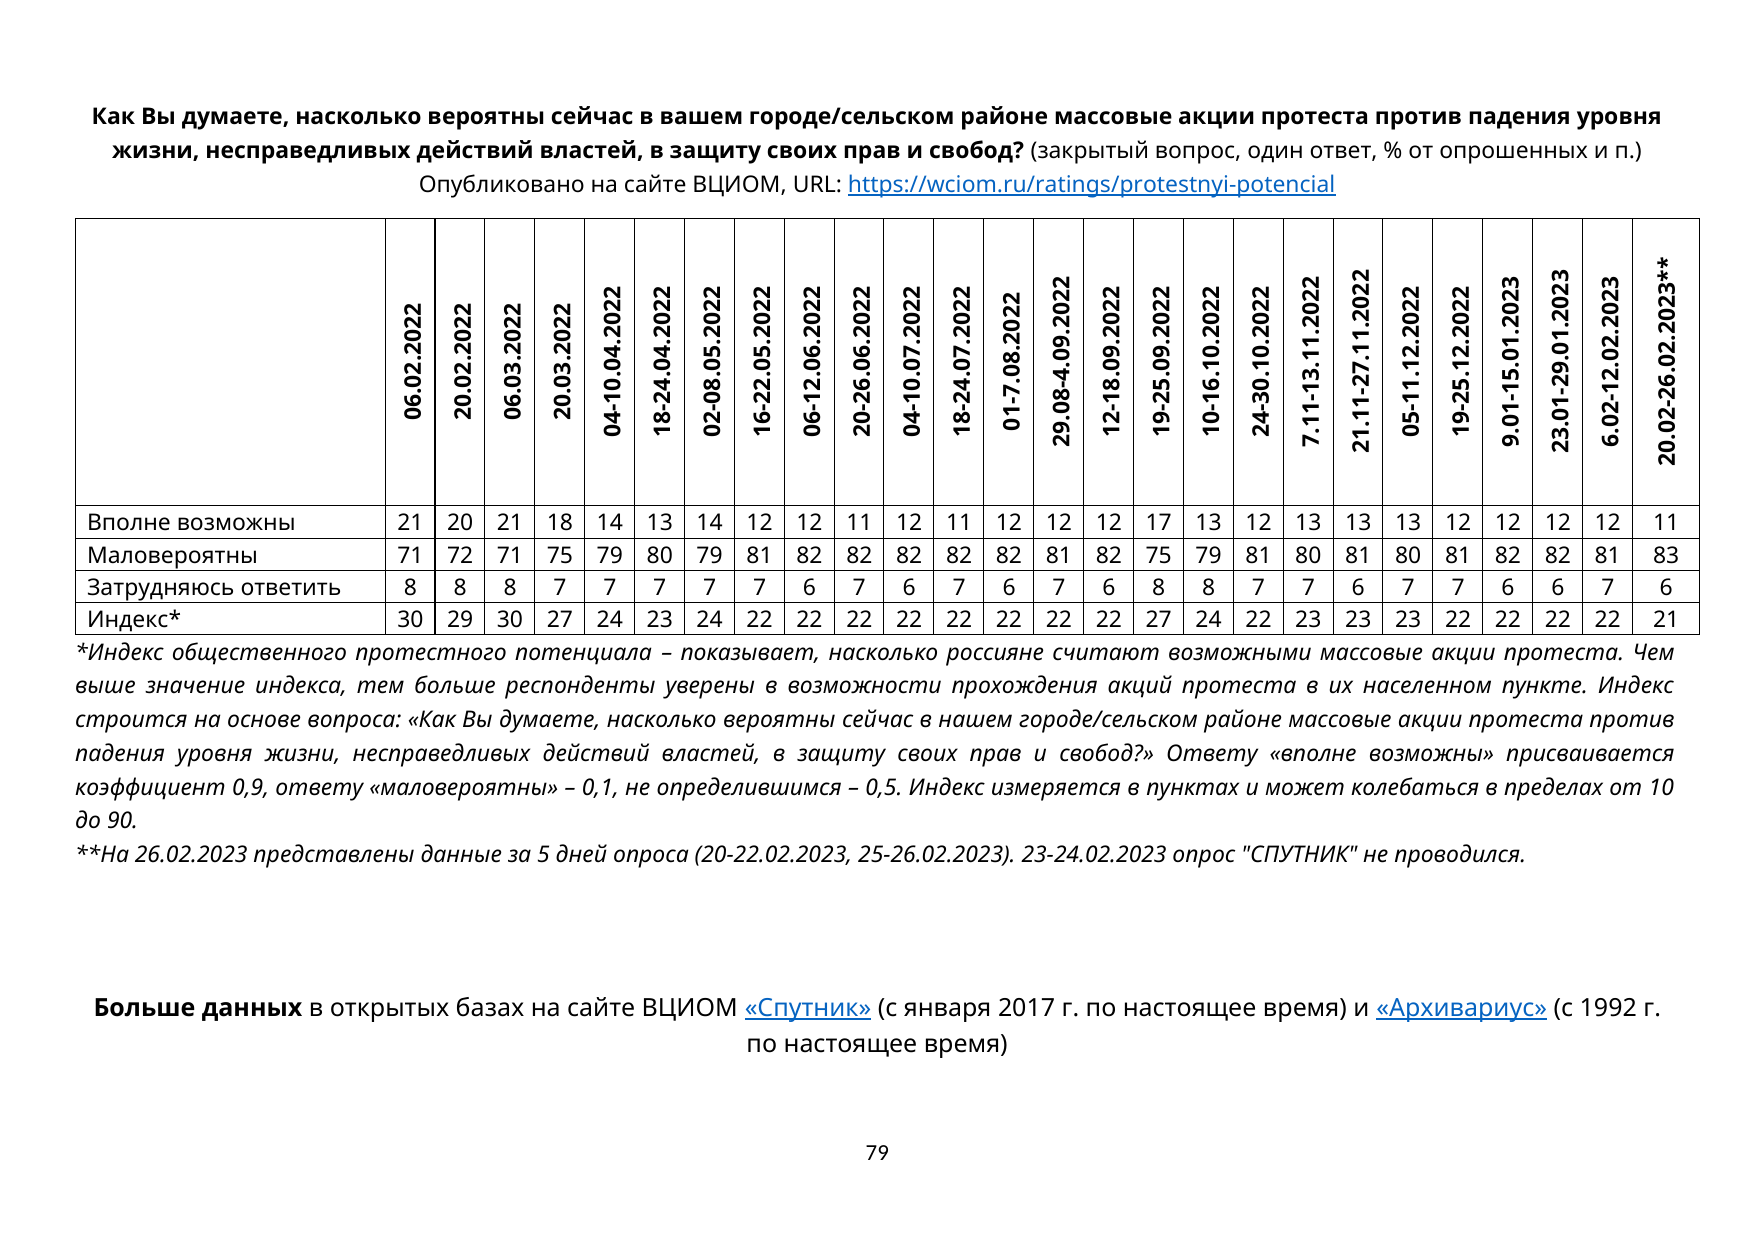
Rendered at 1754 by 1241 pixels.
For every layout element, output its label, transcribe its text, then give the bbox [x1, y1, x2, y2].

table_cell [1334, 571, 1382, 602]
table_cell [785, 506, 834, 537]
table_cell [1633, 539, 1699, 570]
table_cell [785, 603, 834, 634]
text Как Вы думаете, насколько вероятны сейчас в вашем городе/сельском районе массовые акции протеста против падения уровня жизни, несправедливых действий властей, в защиту своих прав и свобод? (закрытый вопрос, один ответ, % от опрошенных и п.) Опубликовано на сайте ВЦИОМ, URL: https://wciom.ru/ratings/protestnyi-potencial [75, 100, 1679, 199]
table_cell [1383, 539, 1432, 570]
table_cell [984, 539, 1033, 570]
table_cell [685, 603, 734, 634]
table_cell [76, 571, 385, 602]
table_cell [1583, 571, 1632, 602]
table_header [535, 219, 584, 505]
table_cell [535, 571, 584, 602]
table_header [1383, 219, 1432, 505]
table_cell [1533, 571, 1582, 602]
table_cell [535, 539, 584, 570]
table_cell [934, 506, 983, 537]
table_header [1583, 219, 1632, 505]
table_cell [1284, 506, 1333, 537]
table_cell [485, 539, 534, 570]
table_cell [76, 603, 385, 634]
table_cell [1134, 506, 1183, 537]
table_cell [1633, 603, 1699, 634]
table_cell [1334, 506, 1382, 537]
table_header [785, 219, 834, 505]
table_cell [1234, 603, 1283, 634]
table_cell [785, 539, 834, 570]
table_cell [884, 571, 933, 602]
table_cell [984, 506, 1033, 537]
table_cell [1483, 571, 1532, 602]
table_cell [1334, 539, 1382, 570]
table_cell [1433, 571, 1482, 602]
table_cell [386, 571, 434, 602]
text *Индекс общественного протестного потенциала – показывает, насколько россияне считают возможными массовые акции протеста. Чем выше значение индекса, тем больше респонденты уверены в возможности прохождения акций протеста в их населенном пункте. Индекс строится на основе вопроса: «Как Вы думаете, насколько вероятны сейчас в нашем городе/сельском районе массовые акции протеста против падения уровня жизни, несправедливых действий властей, в защиту своих прав и свобод?» Ответу «вполне возможны» присваивается коэффициент 0,9, ответу «маловероятны» – 0,1, не определившимся – 0,5. Индекс измеряется в пунктах и может колебаться в пределах от 10 до 90. [75, 635, 1679, 835]
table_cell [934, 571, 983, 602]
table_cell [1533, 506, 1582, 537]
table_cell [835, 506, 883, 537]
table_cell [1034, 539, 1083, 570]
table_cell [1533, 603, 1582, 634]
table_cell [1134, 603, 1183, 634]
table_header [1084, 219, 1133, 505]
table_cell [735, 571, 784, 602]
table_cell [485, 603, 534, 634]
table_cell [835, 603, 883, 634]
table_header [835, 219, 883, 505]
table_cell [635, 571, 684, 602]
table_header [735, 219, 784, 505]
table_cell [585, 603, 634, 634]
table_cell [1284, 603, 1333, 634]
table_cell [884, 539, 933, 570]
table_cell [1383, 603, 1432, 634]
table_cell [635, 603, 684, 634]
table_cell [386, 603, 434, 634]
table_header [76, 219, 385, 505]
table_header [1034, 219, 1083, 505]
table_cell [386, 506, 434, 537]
text Больше данных в открытых базах на сайте ВЦИОМ «Спутник» (с января 2017 г. по настоящее время) и «Архивариус» (с 1992 г. по настоящее время) [75, 989, 1679, 1060]
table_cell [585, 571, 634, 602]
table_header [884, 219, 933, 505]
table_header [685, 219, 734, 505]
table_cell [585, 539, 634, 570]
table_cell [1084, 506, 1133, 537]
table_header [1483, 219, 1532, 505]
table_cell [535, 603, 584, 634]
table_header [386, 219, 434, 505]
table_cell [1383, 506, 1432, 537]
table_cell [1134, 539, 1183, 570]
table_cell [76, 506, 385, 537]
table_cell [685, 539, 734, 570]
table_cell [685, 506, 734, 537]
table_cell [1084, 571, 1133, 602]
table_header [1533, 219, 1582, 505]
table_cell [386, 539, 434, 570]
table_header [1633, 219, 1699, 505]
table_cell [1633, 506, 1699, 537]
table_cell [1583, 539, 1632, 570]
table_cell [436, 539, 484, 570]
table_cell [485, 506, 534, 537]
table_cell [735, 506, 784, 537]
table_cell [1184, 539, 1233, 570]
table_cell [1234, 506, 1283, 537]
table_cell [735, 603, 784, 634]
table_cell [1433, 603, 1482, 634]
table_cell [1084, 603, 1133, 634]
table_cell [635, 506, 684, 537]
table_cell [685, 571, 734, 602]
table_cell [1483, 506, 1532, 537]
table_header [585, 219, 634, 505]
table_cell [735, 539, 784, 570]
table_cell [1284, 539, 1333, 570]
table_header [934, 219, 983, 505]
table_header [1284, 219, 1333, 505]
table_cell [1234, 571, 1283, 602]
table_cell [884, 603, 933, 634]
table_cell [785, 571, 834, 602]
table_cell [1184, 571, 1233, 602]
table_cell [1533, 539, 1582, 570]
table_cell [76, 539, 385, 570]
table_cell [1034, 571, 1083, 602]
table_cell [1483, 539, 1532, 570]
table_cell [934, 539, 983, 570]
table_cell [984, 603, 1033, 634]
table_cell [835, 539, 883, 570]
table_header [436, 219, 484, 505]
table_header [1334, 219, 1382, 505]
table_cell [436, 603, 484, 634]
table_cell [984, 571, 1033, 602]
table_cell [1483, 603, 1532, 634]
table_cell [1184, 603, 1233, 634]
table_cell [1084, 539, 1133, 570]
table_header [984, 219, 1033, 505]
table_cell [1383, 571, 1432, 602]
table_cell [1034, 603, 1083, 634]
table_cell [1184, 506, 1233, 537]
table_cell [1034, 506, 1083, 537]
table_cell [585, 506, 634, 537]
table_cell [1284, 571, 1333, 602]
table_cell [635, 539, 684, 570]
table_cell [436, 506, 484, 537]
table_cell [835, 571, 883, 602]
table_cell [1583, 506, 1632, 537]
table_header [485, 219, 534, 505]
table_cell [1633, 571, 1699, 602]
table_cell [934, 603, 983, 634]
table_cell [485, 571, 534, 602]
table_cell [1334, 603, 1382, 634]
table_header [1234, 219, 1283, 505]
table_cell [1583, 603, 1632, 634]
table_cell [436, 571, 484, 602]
text **На 26.02.2023 представлены данные за 5 дней опроса (20-22.02.2023, 25-26.02.2023). 23-24.02.2023 опрос "СПУТНИК" не проводился. [75, 838, 1679, 869]
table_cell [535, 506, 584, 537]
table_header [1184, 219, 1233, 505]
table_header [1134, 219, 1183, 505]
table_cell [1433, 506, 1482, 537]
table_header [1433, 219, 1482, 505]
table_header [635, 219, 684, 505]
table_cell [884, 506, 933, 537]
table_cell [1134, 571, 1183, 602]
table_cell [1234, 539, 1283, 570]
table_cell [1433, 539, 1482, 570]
